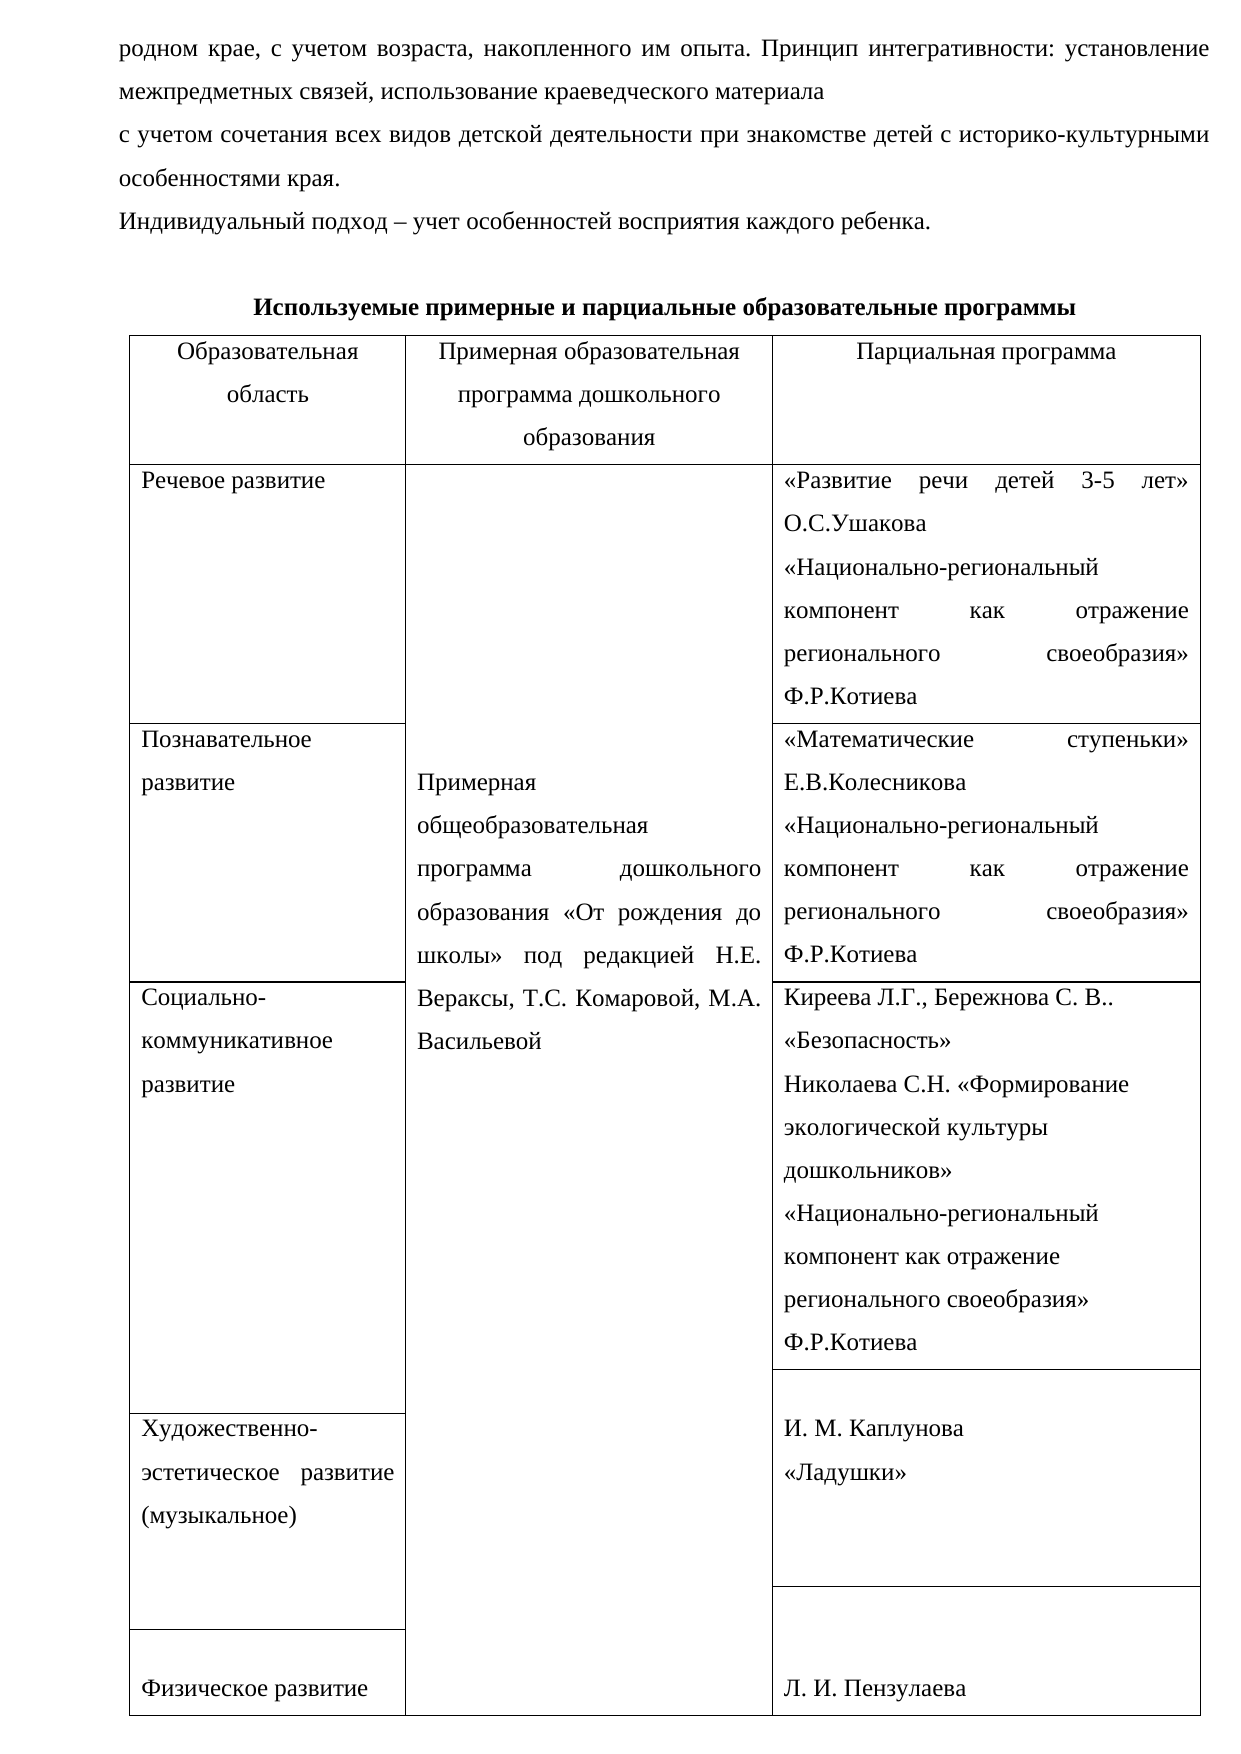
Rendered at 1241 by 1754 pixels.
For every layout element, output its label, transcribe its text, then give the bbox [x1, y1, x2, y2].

table_cell Физическое развитие [130, 1630, 405, 1715]
table_cell «Математические ступеньки» Е.В.Колесникова «Национально-региональный компонент как отражение регионального своеобразия» Ф.Р.Котиева [773, 724, 1200, 981]
table_cell И. М. Каплунова «Ладушки» [773, 1370, 1200, 1586]
table_cell Киреева Л.Г., Бережнова С. В.. «Безопасность» Николаева С.Н. «Формирование экологической культуры дошкольников» «Национально-региональный компонент как отражение регионального своеобразия» Ф.Р.Котиева [773, 983, 1200, 1369]
table_cell Л. И. Пензулаева [773, 1587, 1200, 1715]
table_cell Художественно-эстетическое развитие (музыкальное) [130, 1414, 405, 1629]
table_cell Речевое развитие [130, 465, 405, 723]
text с учетом сочетания всех видов детской деятельности при знакомстве детей с историко-культурными особенностями края. [119, 119, 1211, 191]
table_cell Социально-коммуникативное развитие [130, 983, 405, 1412]
text Индивидуальный подход – учет особенностей восприятия каждого ребенка. [119, 206, 1211, 234]
subtitle Используемые примерные и парциальные образовательные программы [119, 292, 1211, 321]
table_cell «Развитие речи детей 3-5 лет» О.С.Ушакова «Национально-региональный компонент как отражение регионального своеобразия» Ф.Р.Котиева [773, 465, 1200, 723]
table_cell Познавательное развитие [130, 724, 405, 981]
table_header Парциальная программа [773, 336, 1200, 464]
table_header Образовательная область [130, 336, 405, 464]
table_header Примерная образовательная программа дошкольного образования [406, 336, 772, 464]
table_cell Примерная общеобразовательная программа дошкольного образования «От рождения до школы» под редакцией Н.Е. Вераксы, Т.С. Комаровой, М.А. Васильевой [406, 465, 772, 1715]
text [119, 33, 1211, 105]
